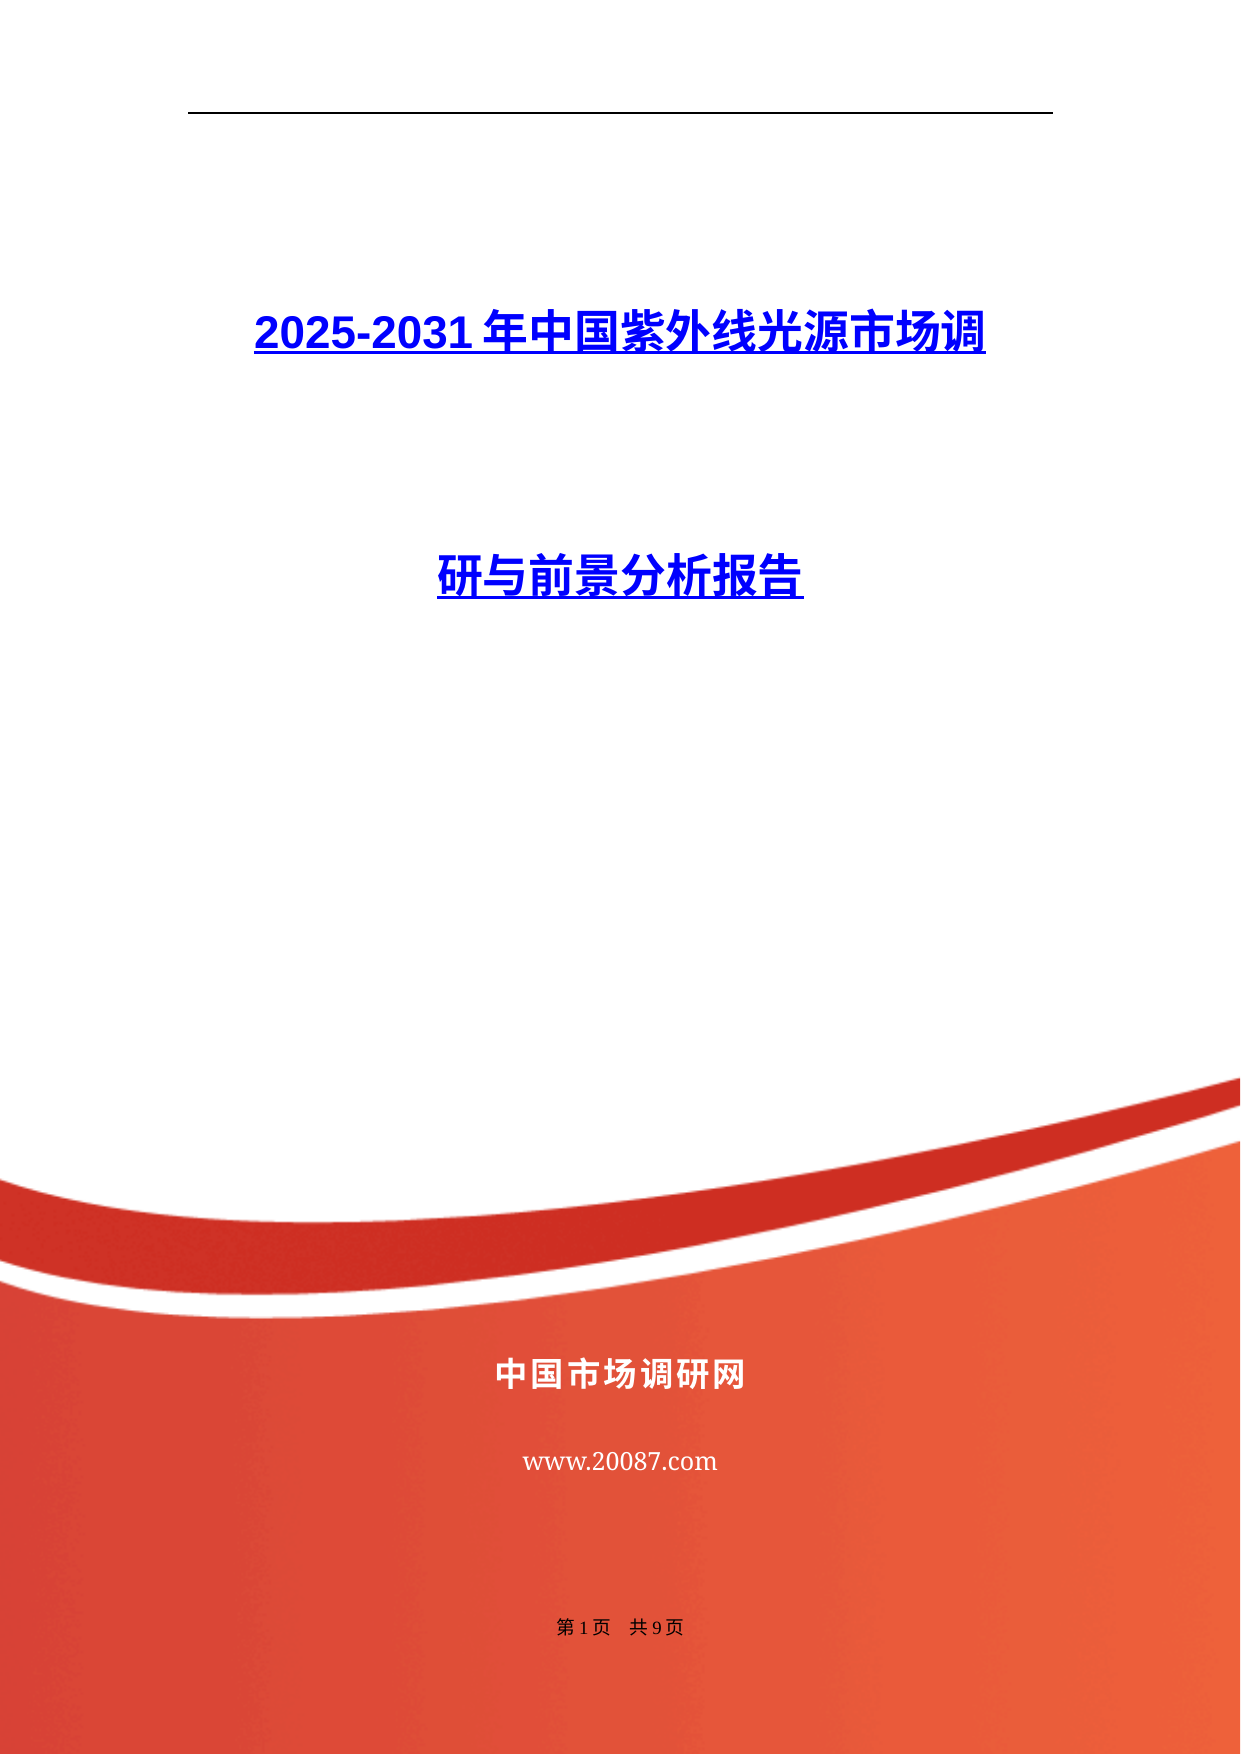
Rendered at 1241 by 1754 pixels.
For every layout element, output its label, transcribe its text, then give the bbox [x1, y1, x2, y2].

table_header 2025-2031年中国紫外线光源市场调研与前景分析报告 [188, 207, 1053, 773]
text www.20087.com [187, 1428, 1053, 1493]
subtitle 中国市场调研网 [187, 1339, 1053, 1404]
picture [0, 1006, 1241, 1754]
